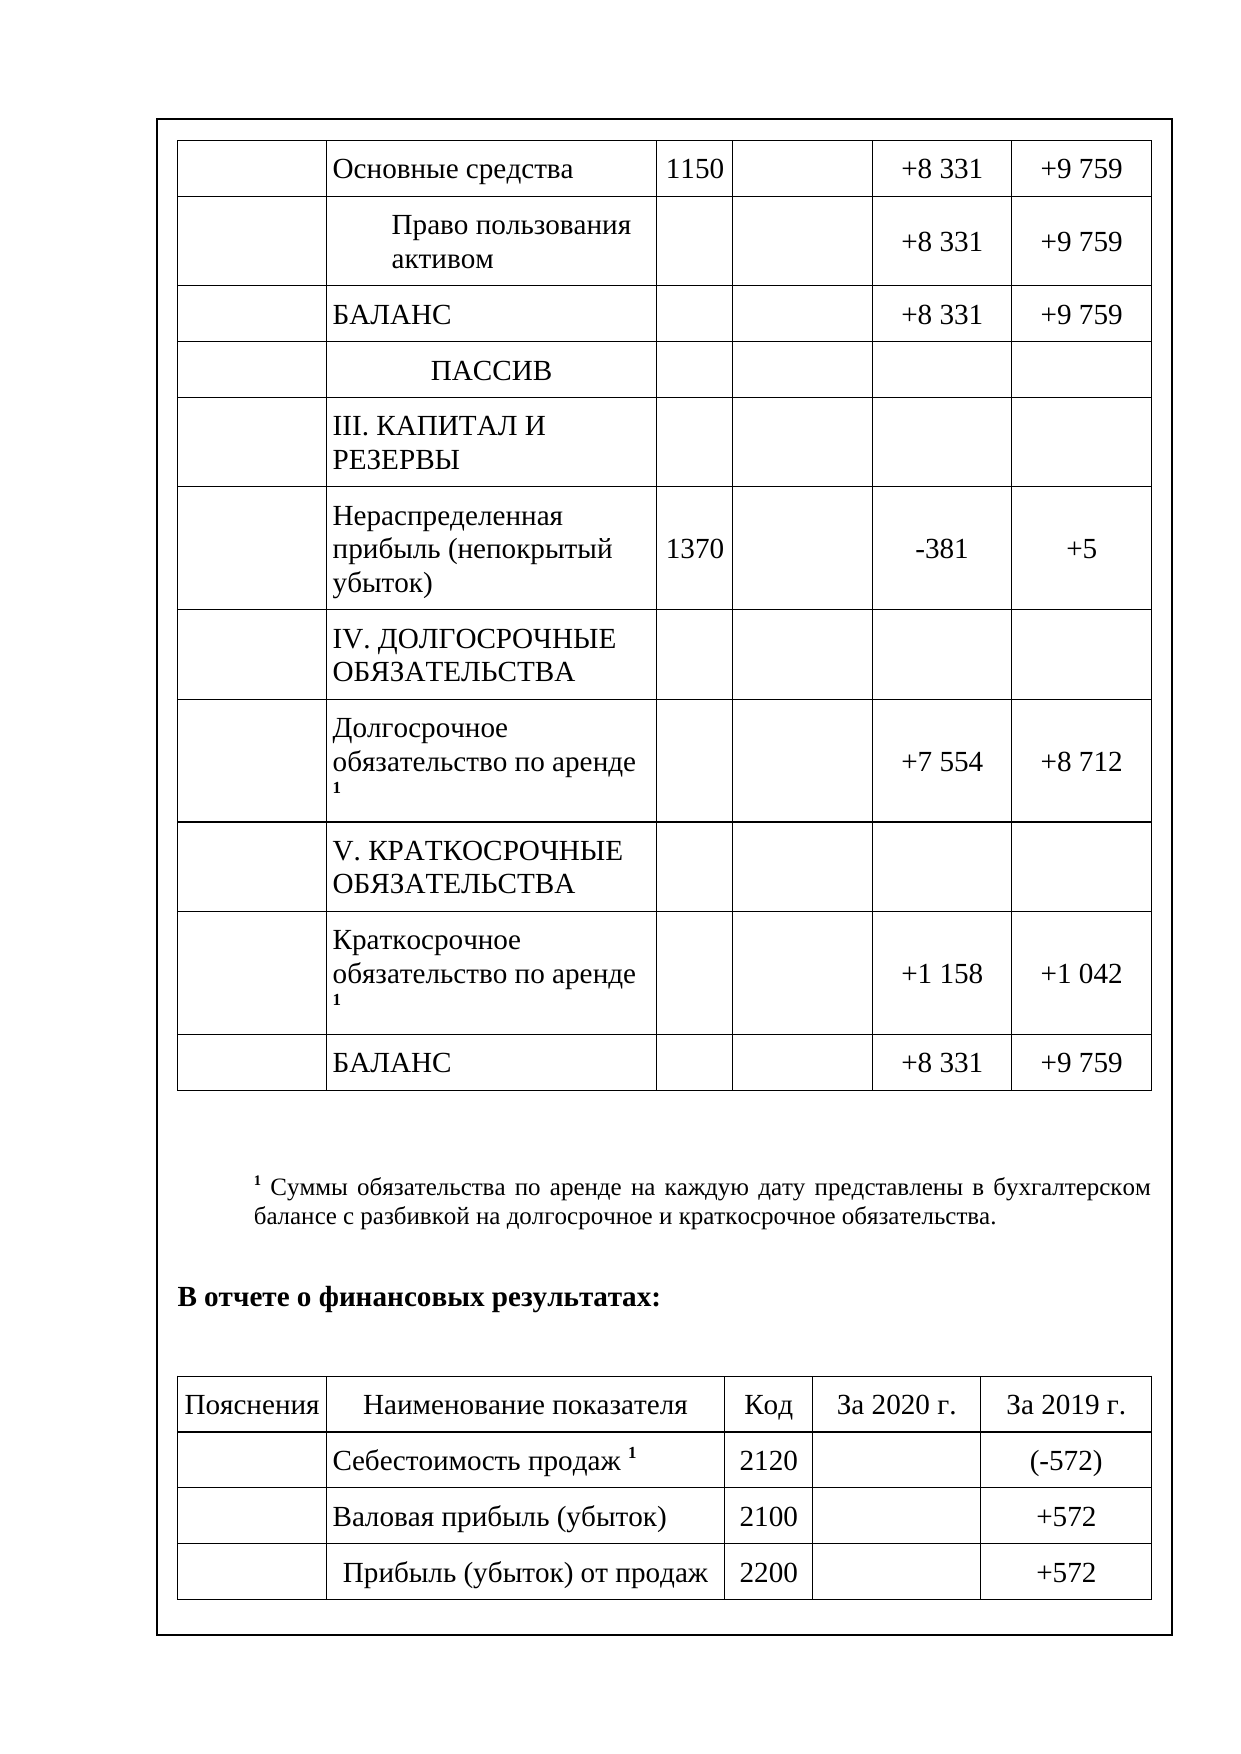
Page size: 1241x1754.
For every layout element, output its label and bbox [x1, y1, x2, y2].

table_header [158, 120, 1171, 1634]
